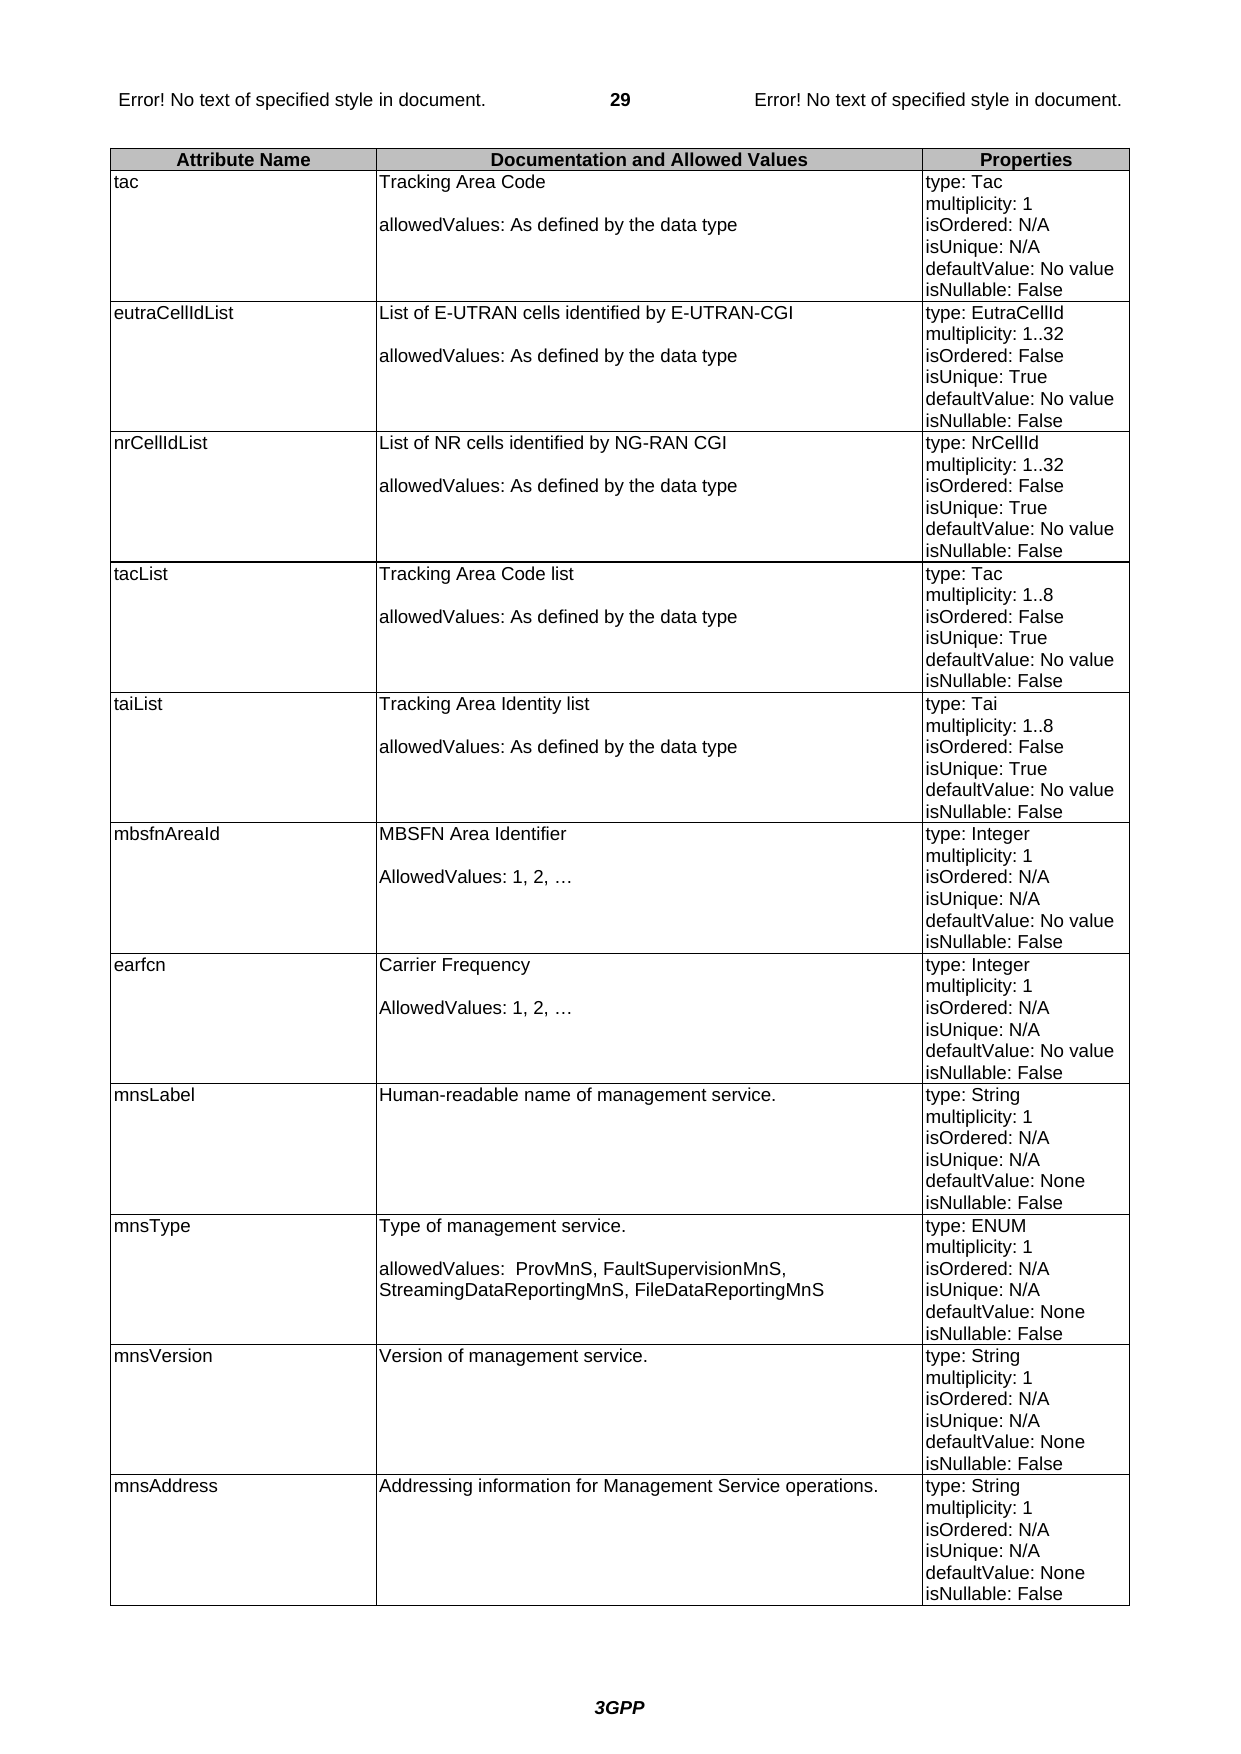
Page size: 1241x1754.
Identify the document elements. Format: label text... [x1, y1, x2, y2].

table_cell MBSFN Area Identifier AllowedValues: 1, 2, … [377, 823, 922, 953]
table_cell type: String multiplicity: 1 isOrdered: N/A isUnique: N/A defaultValue: None isNullable: False [923, 1475, 1129, 1605]
table_cell type: Tai multiplicity: 1..8 isOrdered: False isUnique: True defaultValue: No value isNullable: False [923, 693, 1129, 822]
table_cell mnsLabel [111, 1084, 376, 1213]
table_cell tac [111, 171, 376, 301]
table_cell nrCellIdList [111, 432, 376, 561]
table_cell List of E-UTRAN cells identified by E-UTRAN-CGI allowedValues: As defined by the data type [377, 302, 922, 431]
table_cell type: Integer multiplicity: 1 isOrdered: N/A isUnique: N/A defaultValue: No value isNullable: False [923, 823, 1129, 953]
table_cell type: ENUM multiplicity: 1 isOrdered: N/A isUnique: N/A defaultValue: None isNullable: False [923, 1215, 1129, 1344]
table_header Documentation and Allowed Values [377, 149, 922, 170]
table_cell Addressing information for Management Service operations. [377, 1475, 922, 1605]
table_cell type: String multiplicity: 1 isOrdered: N/A isUnique: N/A defaultValue: None isNullable: False [923, 1084, 1129, 1213]
table_cell mnsAddress [111, 1475, 376, 1605]
table_cell type: Integer multiplicity: 1 isOrdered: N/A isUnique: N/A defaultValue: No value isNullable: False [923, 954, 1129, 1083]
table_cell Tracking Area Code allowedValues: As defined by the data type [377, 171, 922, 301]
table_cell mbsfnAreaId [111, 823, 376, 953]
table_cell tacList [111, 563, 376, 692]
table_header Attribute Name [111, 149, 376, 170]
table_cell Version of management service. [377, 1345, 922, 1474]
table_cell type: String multiplicity: 1 isOrdered: N/A isUnique: N/A defaultValue: None isNullable: False [923, 1345, 1129, 1474]
table_cell type: EutraCellId multiplicity: 1..32 isOrdered: False isUnique: True defaultValue: No value isNullable: False [923, 302, 1129, 431]
table_cell type: NrCellId multiplicity: 1..32 isOrdered: False isUnique: True defaultValue: No value isNullable: False [923, 432, 1129, 561]
table_cell Tracking Area Code list allowedValues: As defined by the data type [377, 563, 922, 692]
table_cell mnsVersion [111, 1345, 376, 1474]
table_cell Tracking Area Identity list allowedValues: As defined by the data type [377, 693, 922, 822]
table_cell type: Tac multiplicity: 1..8 isOrdered: False isUnique: True defaultValue: No value isNullable: False [923, 563, 1129, 692]
table_cell Human-readable name of management service. [377, 1084, 922, 1213]
table_cell taiList [111, 693, 376, 822]
table_cell mnsType [111, 1215, 376, 1344]
table_cell earfcn [111, 954, 376, 1083]
table_cell eutraCellIdList [111, 302, 376, 431]
table_cell Type of management service. allowedValues: ProvMnS, FaultSupervisionMnS, StreamingDataReportingMnS, FileDataReportingMnS [377, 1215, 922, 1344]
table_cell List of NR cells identified by NG-RAN CGI allowedValues: As defined by the data type [377, 432, 922, 561]
table_header Properties [923, 149, 1129, 170]
table_cell Carrier Frequency AllowedValues: 1, 2, … [377, 954, 922, 1083]
table_cell type: Tac multiplicity: 1 isOrdered: N/A isUnique: N/A defaultValue: No value isNullable: False [923, 171, 1129, 301]
